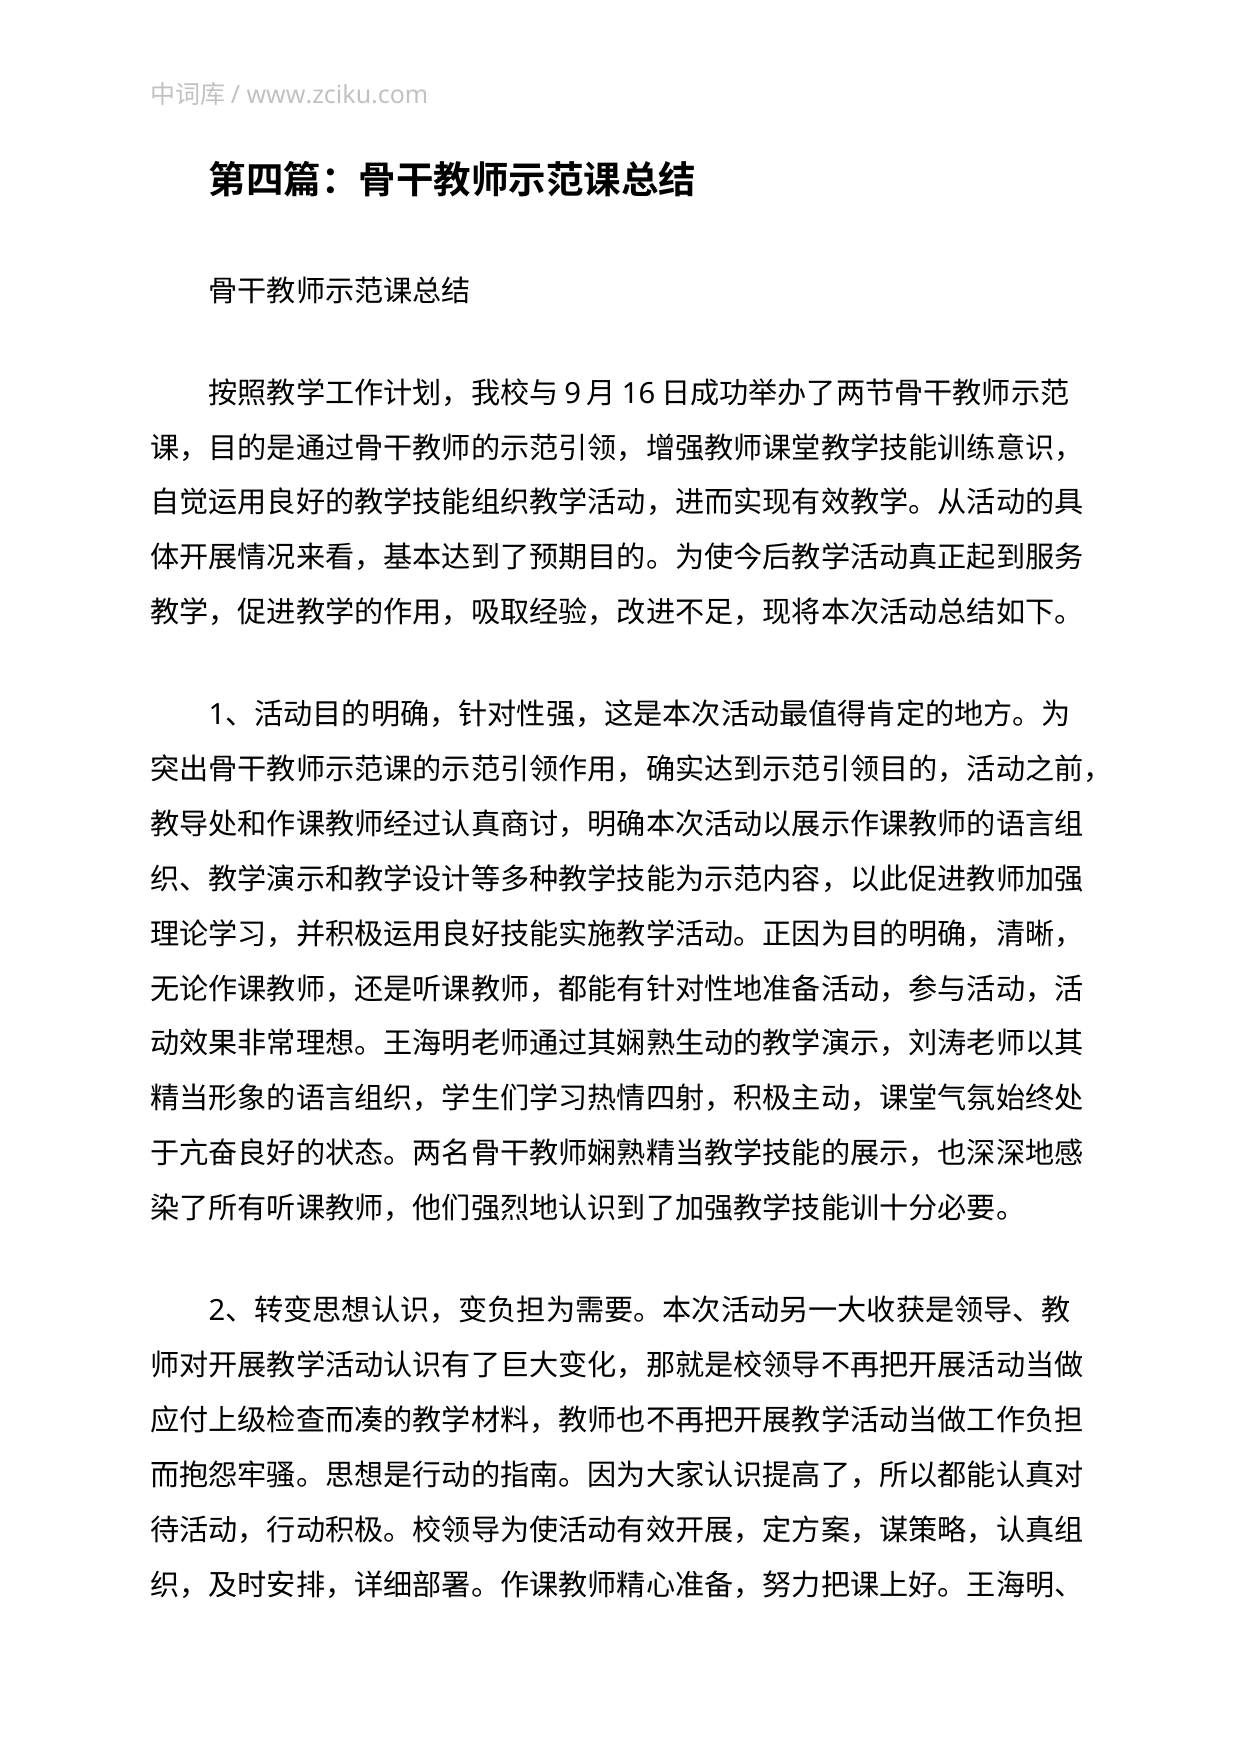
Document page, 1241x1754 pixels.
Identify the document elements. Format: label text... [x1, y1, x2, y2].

text 1、活动目的明确，针对性强，这是本次活动最值得肯定的地方。为突出骨干教师示范课的示范引领作用，确实达到示范引领目的，活动之前，教导处和作课教师经过认真商讨，明确本次活动以展示作课教师的语言组织、教学演示和教学设计等多种教学技能为示范内容，以此促进教师加强理论学习，并积极运用良好技能实施教学活动。正因为目的明确，清晰，无论作课教师，还是听课教师，都能有针对性地准备活动，参与活动，活动效果非常理想。王海明老师通过其娴熟生动的教学演示，刘涛老师以其精当形象的语言组织，学生们学习热情四射，积极主动，课堂气氛始终处于亢奋良好的状态。两名骨干教师娴熟精当教学技能的展示，也深深地感染了所有听课教师，他们强烈地认识到了加强教学技能训十分必要。 [150, 691, 1090, 1227]
text 骨干教师示范课总结 [150, 267, 1090, 310]
text 按照教学工作计划，我校与9月16日成功举办了两节骨干教师示范课，目的是通过骨干教师的示范引领，增强教师课堂教学技能训练意识，自觉运用良好的教学技能组织教学活动，进而实现有效教学。从活动的具体开展情况来看，基本达到了预期目的。为使今后教学活动真正起到服务教学，促进教学的作用，吸取经验，改进不足，现将本次活动总结如下。 [150, 369, 1090, 631]
text 第四篇：骨干教师示范课总结 [150, 150, 1090, 204]
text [150, 1287, 1090, 1603]
